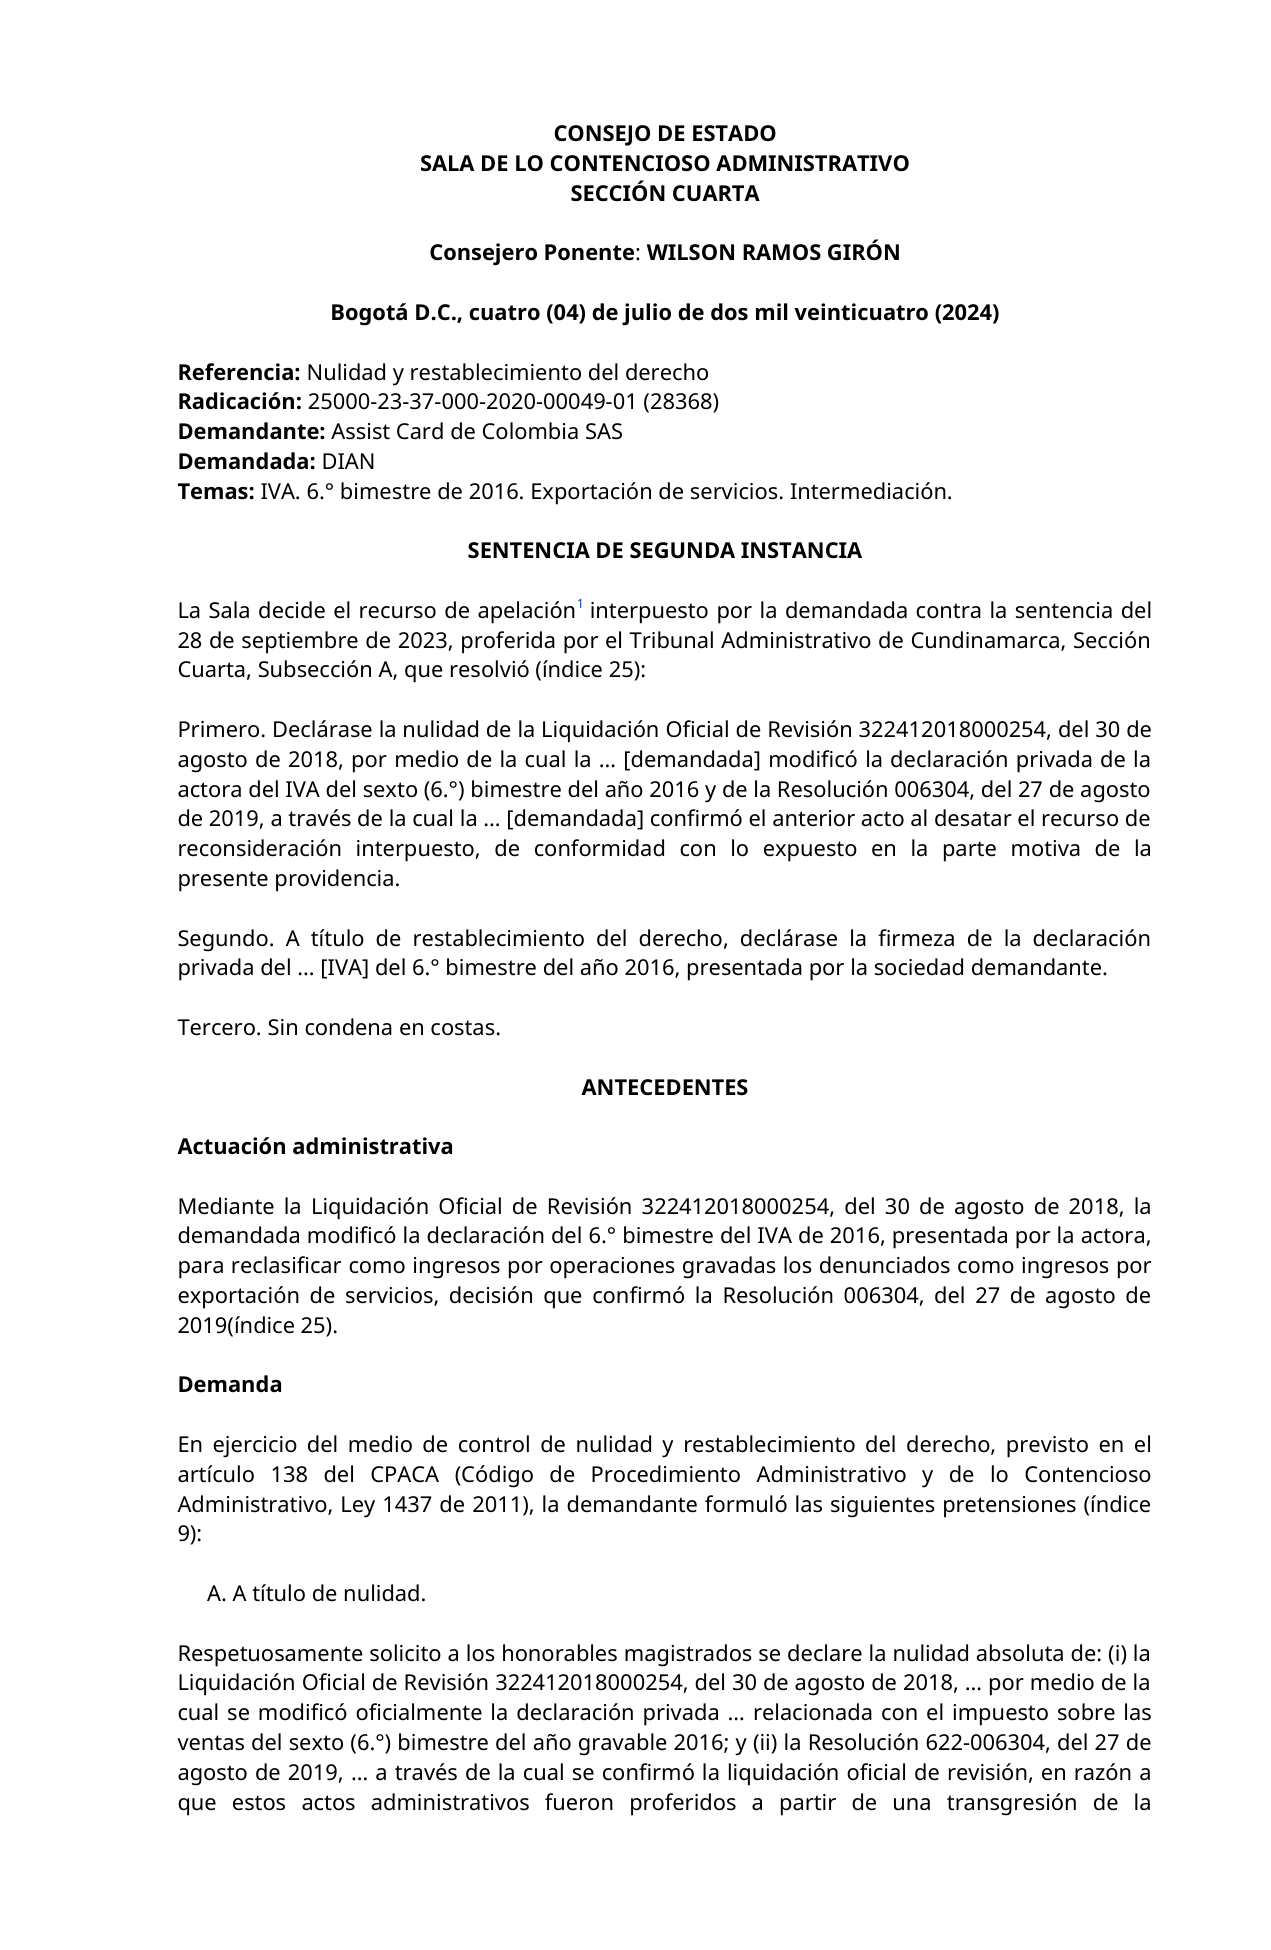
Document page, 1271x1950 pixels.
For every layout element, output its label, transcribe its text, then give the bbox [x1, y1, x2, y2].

text Tercero. Sin condena en costas. [177, 1012, 1153, 1042]
text En ejercicio del medio de control de nulidad y restablecimiento del derecho, previsto en el artículo 138 del CPACA (Código de Procedimiento Administrativo y de lo Contencioso Administrativo, Ley 1437 de 2011), la demandante formuló las siguientes pretensiones (índice 9): [177, 1429, 1153, 1548]
text Demandada: DIAN [177, 446, 1153, 476]
text Demandante: Assist Card de Colombia SAS [177, 416, 1153, 446]
text Mediante la Liquidación Oficial de Revisión 322412018000254, del 30 de agosto de 2018, la demandada modificó la declaración del 6.° bimestre del IVA de 2016, presentada por la actora, para reclasificar como ingresos por operaciones gravadas los denunciados como ingresos por exportación de servicios, decisión que confirmó la Resolución 006304, del 27 de agosto de 2019(índice 25). [177, 1191, 1153, 1339]
text La Sala decide el recurso de apelación1 interpuesto por la demandada contra la sentencia del 28 de septiembre de 2023, proferida por el Tribunal Administrativo de Cundinamarca, Sección Cuarta, Subsección A, que resolvió (índice 25): [177, 595, 1153, 684]
text SECCIÓN CUARTA [177, 178, 1153, 207]
text A. A título de nulidad. [207, 1578, 1153, 1608]
text Referencia: Nulidad y restablecimiento del derecho [177, 356, 1153, 386]
text Consejero Ponente: WILSON RAMOS GIRÓN [177, 237, 1153, 267]
text Bogotá D.C., cuatro (04) de julio de dos mil veinticuatro (2024) [177, 297, 1153, 327]
text SENTENCIA DE SEGUNDA INSTANCIA [177, 535, 1153, 565]
text CONSEJO DE ESTADO [177, 118, 1153, 148]
text Segundo. A título de restablecimiento del derecho, declárase la firmeza de la declaración privada del … [IVA] del 6.° bimestre del año 2016, presentada por la sociedad demandante. [177, 922, 1153, 982]
text Temas: IVA. 6.° bimestre de 2016. Exportación de servicios. Intermediación. [177, 476, 1153, 505]
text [177, 1637, 1153, 1816]
text ANTECEDENTES [177, 1071, 1153, 1101]
text Radicación: 25000-23-37-000-2020-00049-01 (28368) [177, 386, 1153, 416]
text Primero. Declárase la nulidad de la Liquidación Oficial de Revisión 322412018000254, del 30 de agosto de 2018, por medio de la cual la … [demandada] modificó la declaración privada de la actora del IVA del sexto (6.°) bimestre del año 2016 y de la Resolución 006304, del 27 de agosto de 2019, a través de la cual la … [demandada] confirmó el anterior acto al desatar el recurso de reconsideración interpuesto, de conformidad con lo expuesto en la parte motiva de la presente providencia. [177, 714, 1153, 893]
text SALA DE LO CONTENCIOSO ADMINISTRATIVO [177, 148, 1153, 178]
text Demanda [177, 1369, 1153, 1399]
text Actuación administrativa [177, 1131, 1153, 1161]
